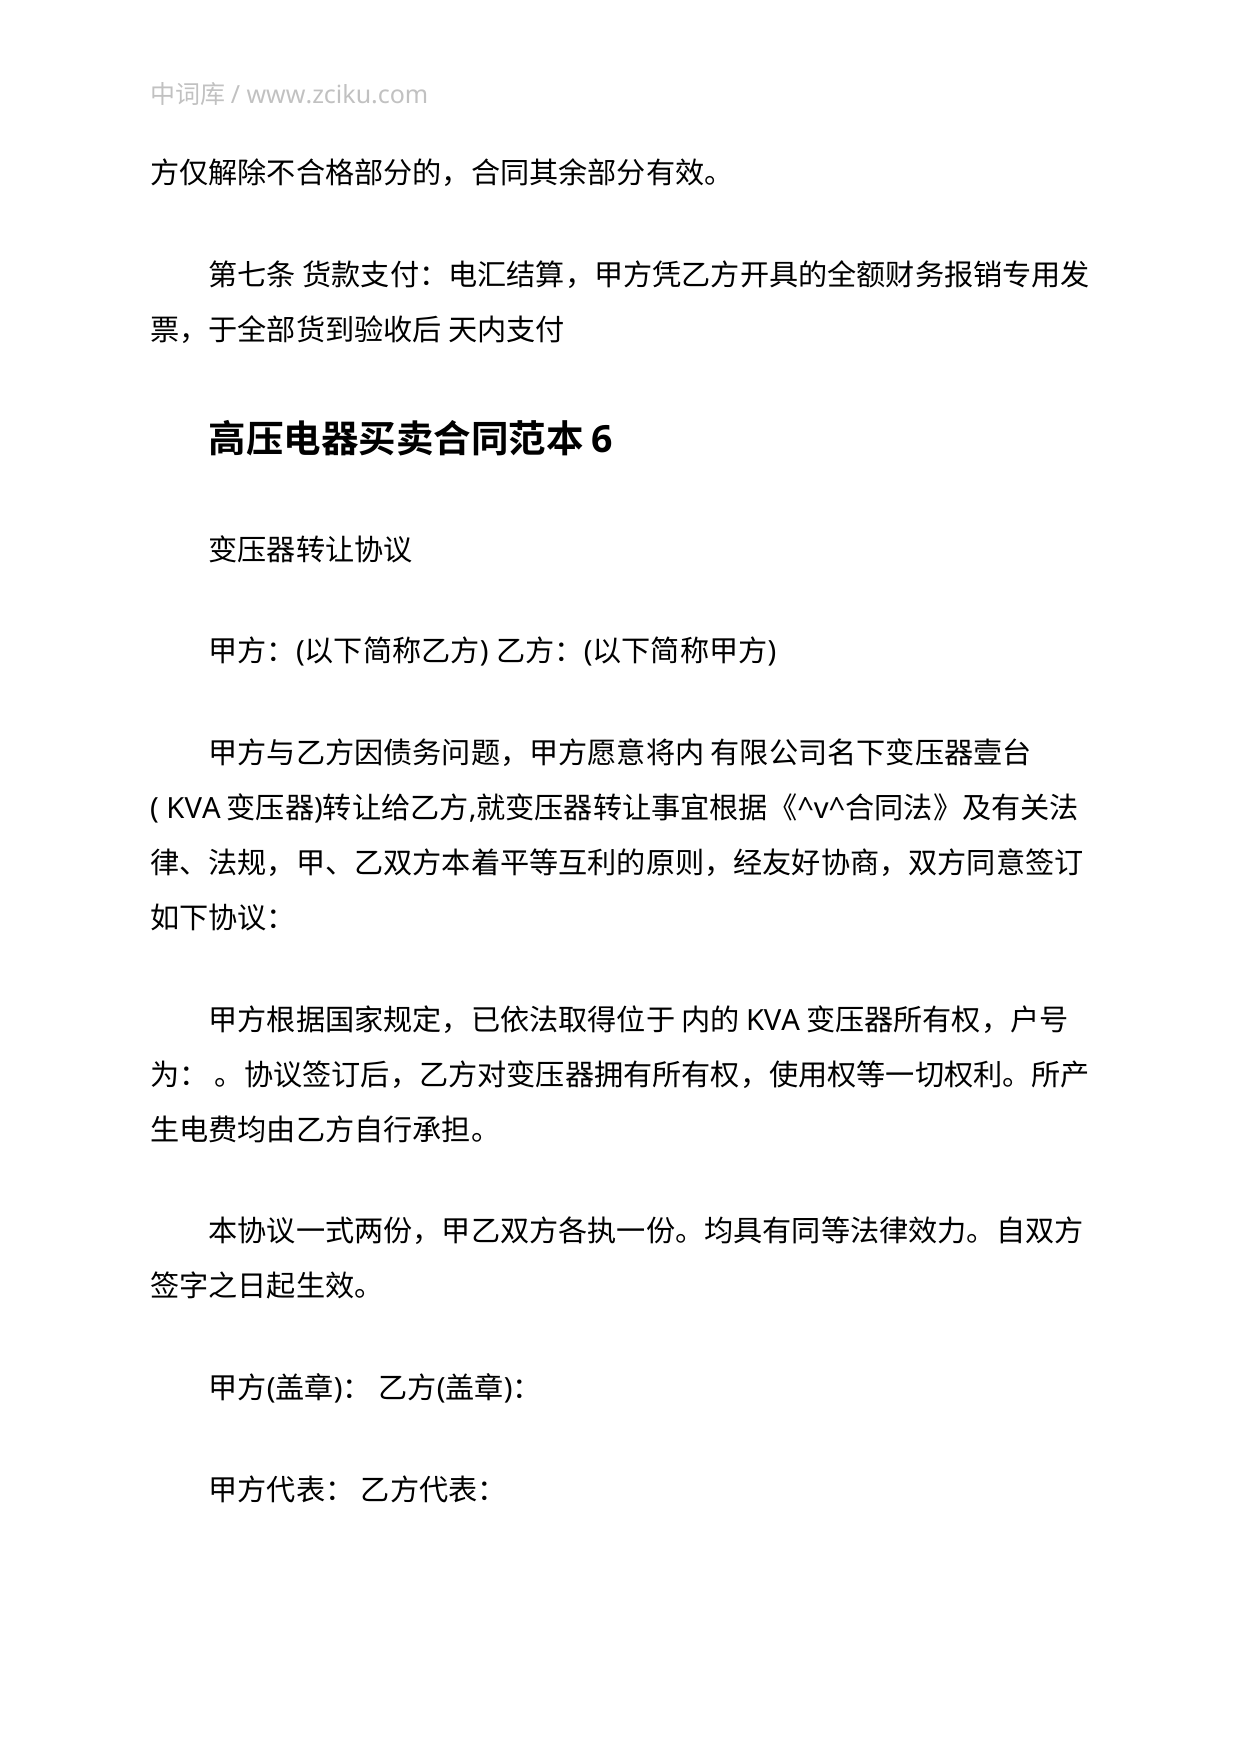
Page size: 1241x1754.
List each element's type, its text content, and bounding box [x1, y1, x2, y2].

text 甲方根据国家规定，已依法取得位于 内的KVA变压器所有权，户号为： 。协议签订后，乙方对变压器拥有所有权，使用权等一切权利。所产生电费均由乙方自行承担。 [150, 996, 1090, 1148]
text 甲方(盖章)： 乙方(盖章)： [150, 1365, 1090, 1407]
text 甲方：(以下简称乙方) 乙方：(以下简称甲方) [150, 628, 1090, 670]
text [150, 150, 1090, 192]
text 本协议一式两份，甲乙双方各执一份。均具有同等法律效力。自双方签字之日起生效。 [150, 1208, 1090, 1305]
text 第七条 货款支付：电汇结算，甲方凭乙方开具的全额财务报销专用发票，于全部货到验收后 天内支付 [150, 252, 1090, 349]
text 甲方代表： 乙方代表： [150, 1467, 1090, 1509]
text 变压器转让协议 [150, 526, 1090, 568]
text 高压电器买卖合同范本6 [150, 408, 1090, 463]
text 甲方与乙方因债务问题，甲方愿意将内 有限公司名下变压器壹台( KVA变压器)转让给乙方,就变压器转让事宜根据《^v^合同法》及有关法律、法规，甲、乙双方本着平等互利的原则，经友好协商，双方同意签订如下协议： [150, 730, 1090, 937]
